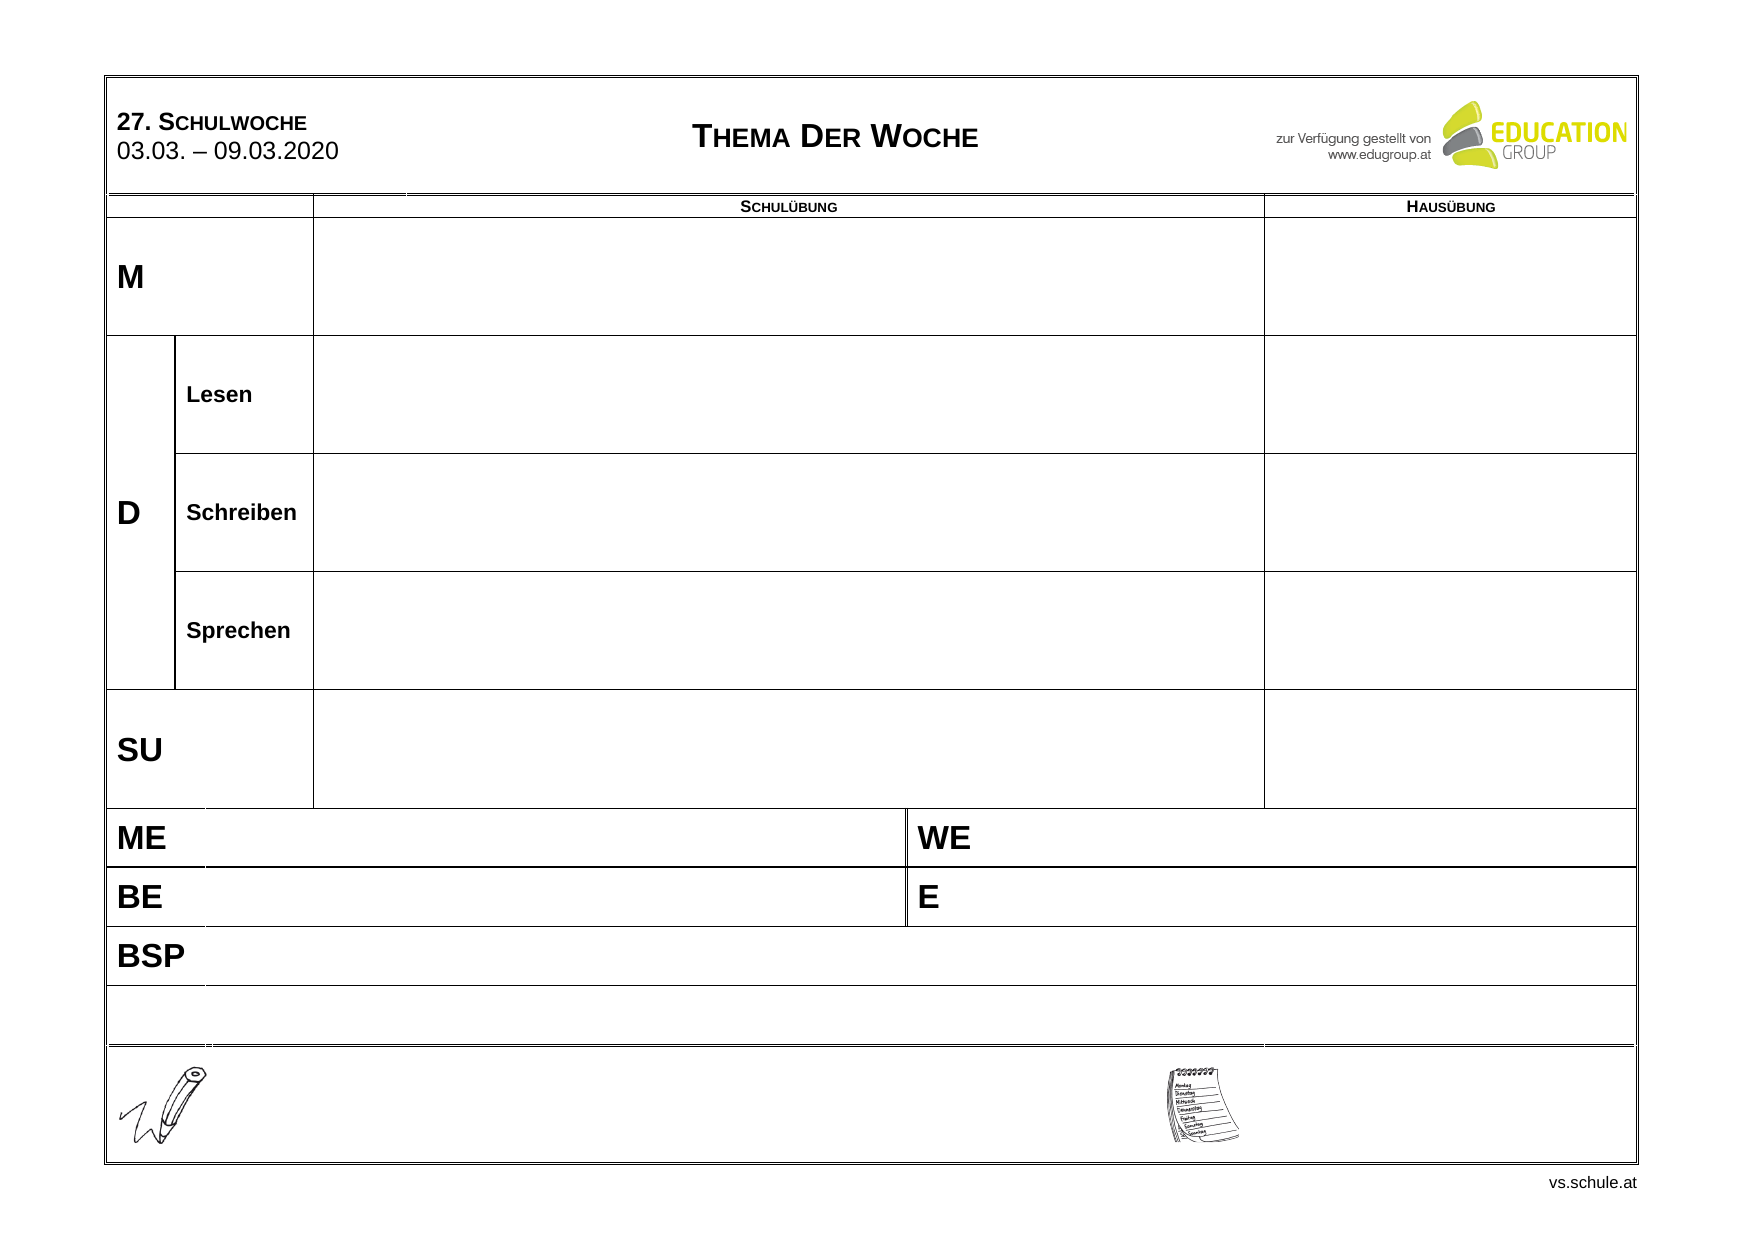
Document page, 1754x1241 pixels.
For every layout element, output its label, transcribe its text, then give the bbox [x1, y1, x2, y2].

table_cell [107, 1044, 212, 1162]
table_cell [1265, 218, 1636, 335]
table_cell [213, 1047, 1264, 1162]
table_cell [1265, 1044, 1636, 1162]
table_cell Schulübung [314, 196, 1264, 217]
table_cell ME [107, 809, 205, 866]
table_cell [1265, 690, 1636, 807]
table_cell BE [107, 868, 205, 926]
table_cell [206, 868, 905, 926]
table_cell M [107, 218, 313, 335]
table_cell [1265, 454, 1636, 571]
table_cell WE [908, 809, 1636, 866]
table_cell [314, 336, 1264, 453]
picture [116, 1056, 211, 1149]
table_header 27. Schulwoche 03.03. – 09.03.2020 [107, 78, 406, 193]
picture [1167, 1067, 1239, 1143]
table_cell D [107, 336, 174, 689]
text vs.schule.at [118, 75, 1725, 1194]
table_header [1265, 78, 1636, 193]
table_cell [206, 927, 1636, 984]
table_cell [1265, 572, 1636, 689]
table_cell [105, 193, 313, 217]
table_cell [314, 572, 1264, 689]
table_cell [314, 454, 1264, 571]
table_cell [314, 690, 1264, 807]
table_cell E [908, 868, 1636, 926]
table_cell Hausübung [1265, 193, 1638, 217]
table_cell [107, 986, 205, 1044]
table_cell Sprechen [176, 572, 313, 689]
table_cell [206, 809, 905, 866]
picture [1276, 100, 1627, 171]
table_cell BSP [107, 927, 205, 984]
table_cell SU [107, 690, 313, 807]
table_cell Lesen [176, 336, 313, 453]
table_cell [1265, 336, 1636, 453]
table_cell [314, 218, 1264, 335]
table_header Thema Der Woche [407, 78, 1264, 193]
table_cell Schreiben [176, 454, 313, 571]
table_cell [206, 986, 1636, 1044]
